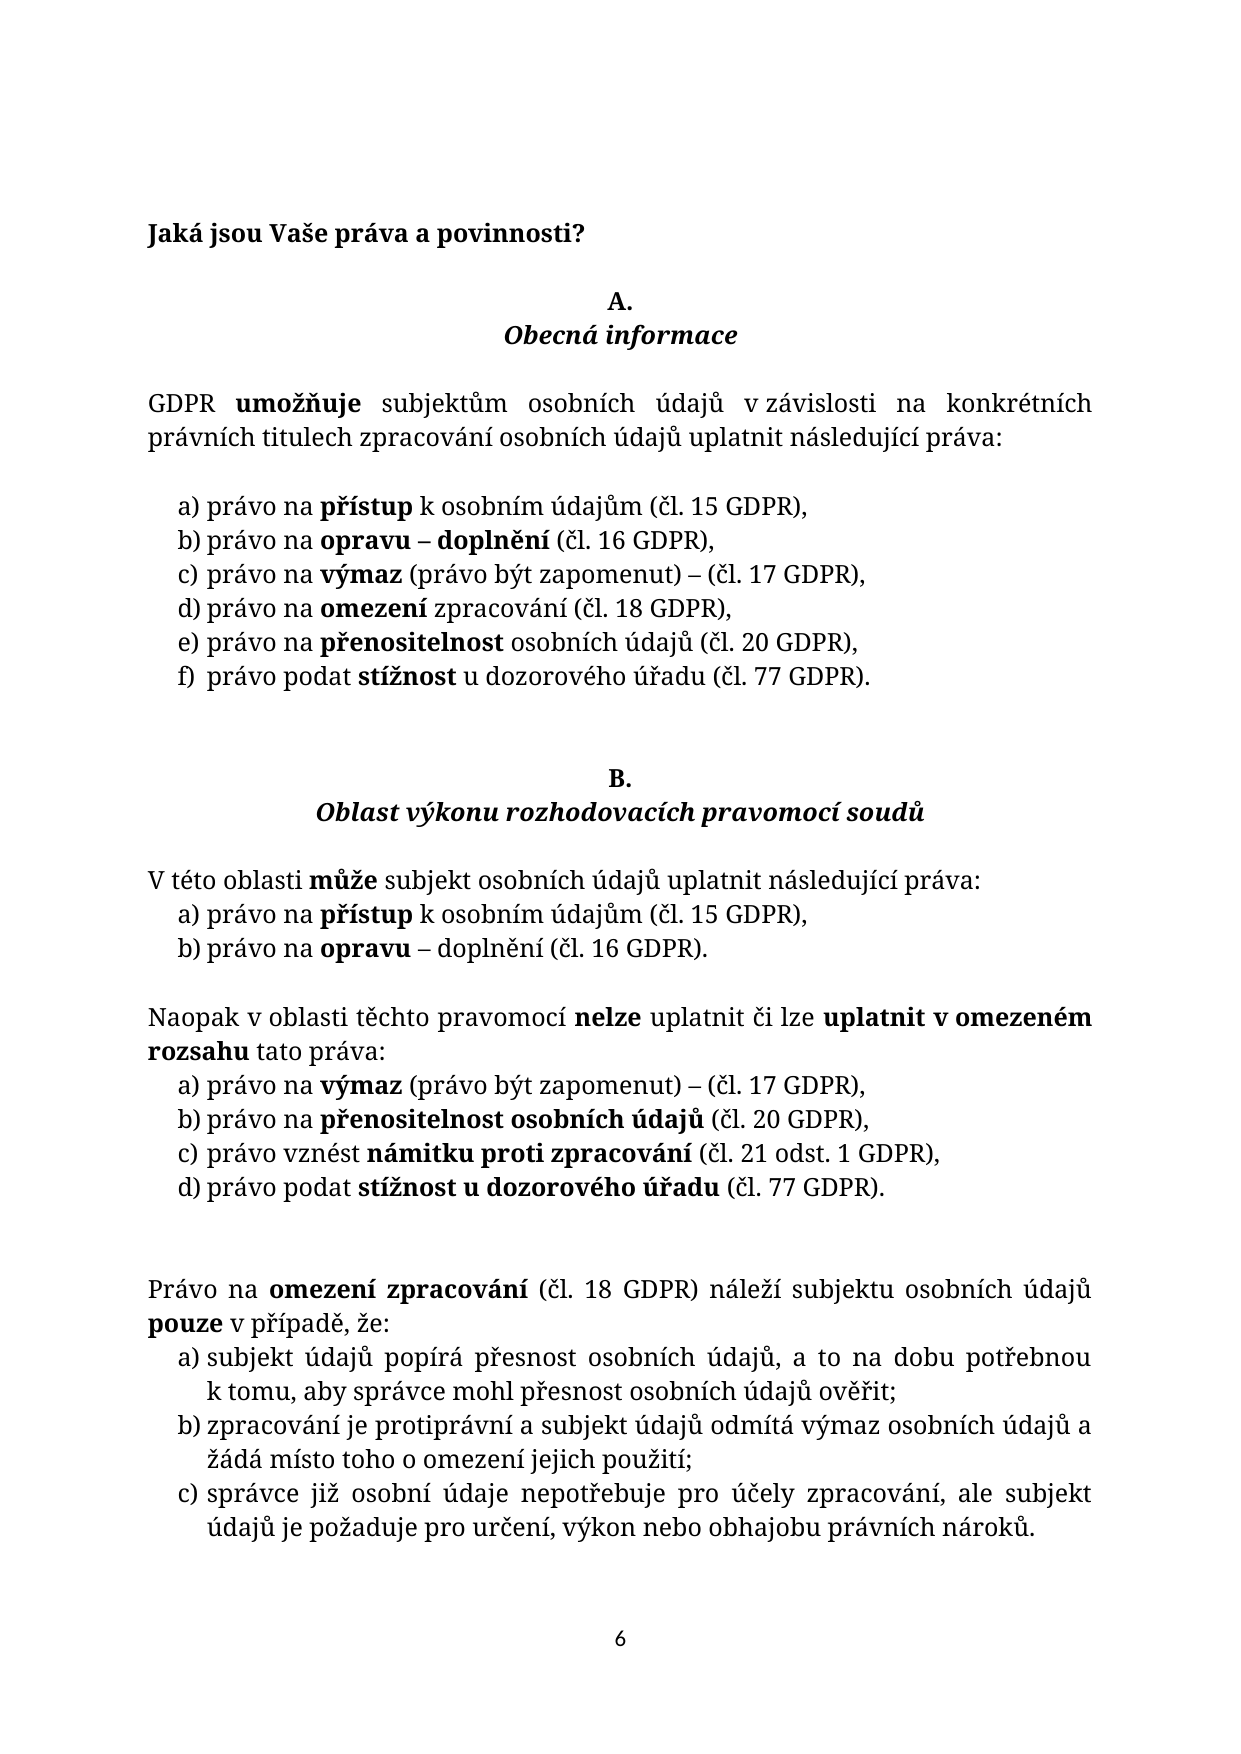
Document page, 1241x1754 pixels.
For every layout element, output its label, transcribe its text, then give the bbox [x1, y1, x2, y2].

list právo na výmaz (právo být zapomenut) – (čl. 17 GDPR), [177, 1067, 1093, 1101]
list právo na přístup k osobním údajům (čl. 15 GDPR), [177, 897, 1093, 931]
text Právo na omezení zpracování (čl. 18 GDPR) náleží subjektu osobních údajů pouze v případě, že: [148, 1272, 1093, 1340]
list právo na opravu – doplnění (čl. 16 GDPR), [177, 522, 1093, 556]
list Naopak v oblasti těchto pravomocí nelze uplatnit či lze uplatnit v omezeném rozsahu tato práva: [148, 999, 1093, 1067]
list právo na přístup k osobním údajům (čl. 15 GDPR), [177, 488, 1093, 522]
list subjekt údajů popírá přesnost osobních údajů, a to na dobu potřebnou k tomu, aby správce mohl přesnost osobních údajů ověřit; [177, 1340, 1093, 1408]
list správce již osobní údaje nepotřebuje pro účely zpracování, ale subjekt údajů je požaduje pro určení, výkon nebo obhajobu právních nároků. [177, 1476, 1093, 1544]
text GDPR umožňuje subjektům osobních údajů v závislosti na konkrétních právních titulech zpracování osobních údajů uplatnit následující práva: [148, 386, 1093, 454]
text Oblast výkonu rozhodovacích pravomocí soudů [148, 795, 1093, 829]
list právo na přenositelnost osobních údajů (čl. 20 GDPR), [177, 624, 1093, 658]
text Jaká jsou Vaše práva a povinnosti? [148, 216, 1093, 250]
list právo na omezení zpracování (čl. 18 GDPR), [177, 590, 1093, 624]
list právo na přenositelnost osobních údajů (čl. 20 GDPR), [177, 1101, 1093, 1135]
text V této oblasti může subjekt osobních údajů uplatnit následující práva: [148, 863, 1093, 897]
list právo podat stížnost u dozorového úřadu (čl. 77 GDPR). [177, 1169, 1093, 1203]
list právo podat stížnost u dozorového úřadu (čl. 77 GDPR). [177, 658, 1093, 693]
text A. [148, 284, 1093, 318]
text B. [148, 761, 1093, 795]
list právo na opravu – doplnění (čl. 16 GDPR). [177, 931, 1093, 965]
list právo na výmaz (právo být zapomenut) – (čl. 17 GDPR), [177, 556, 1093, 590]
text Obecná informace [148, 318, 1093, 352]
list právo vznést námitku proti zpracování (čl. 21 odst. 1 GDPR), [177, 1135, 1093, 1169]
list zpracování je protiprávní a subjekt údajů odmítá výmaz osobních údajů a žádá místo toho o omezení jejich použití; [177, 1408, 1093, 1476]
